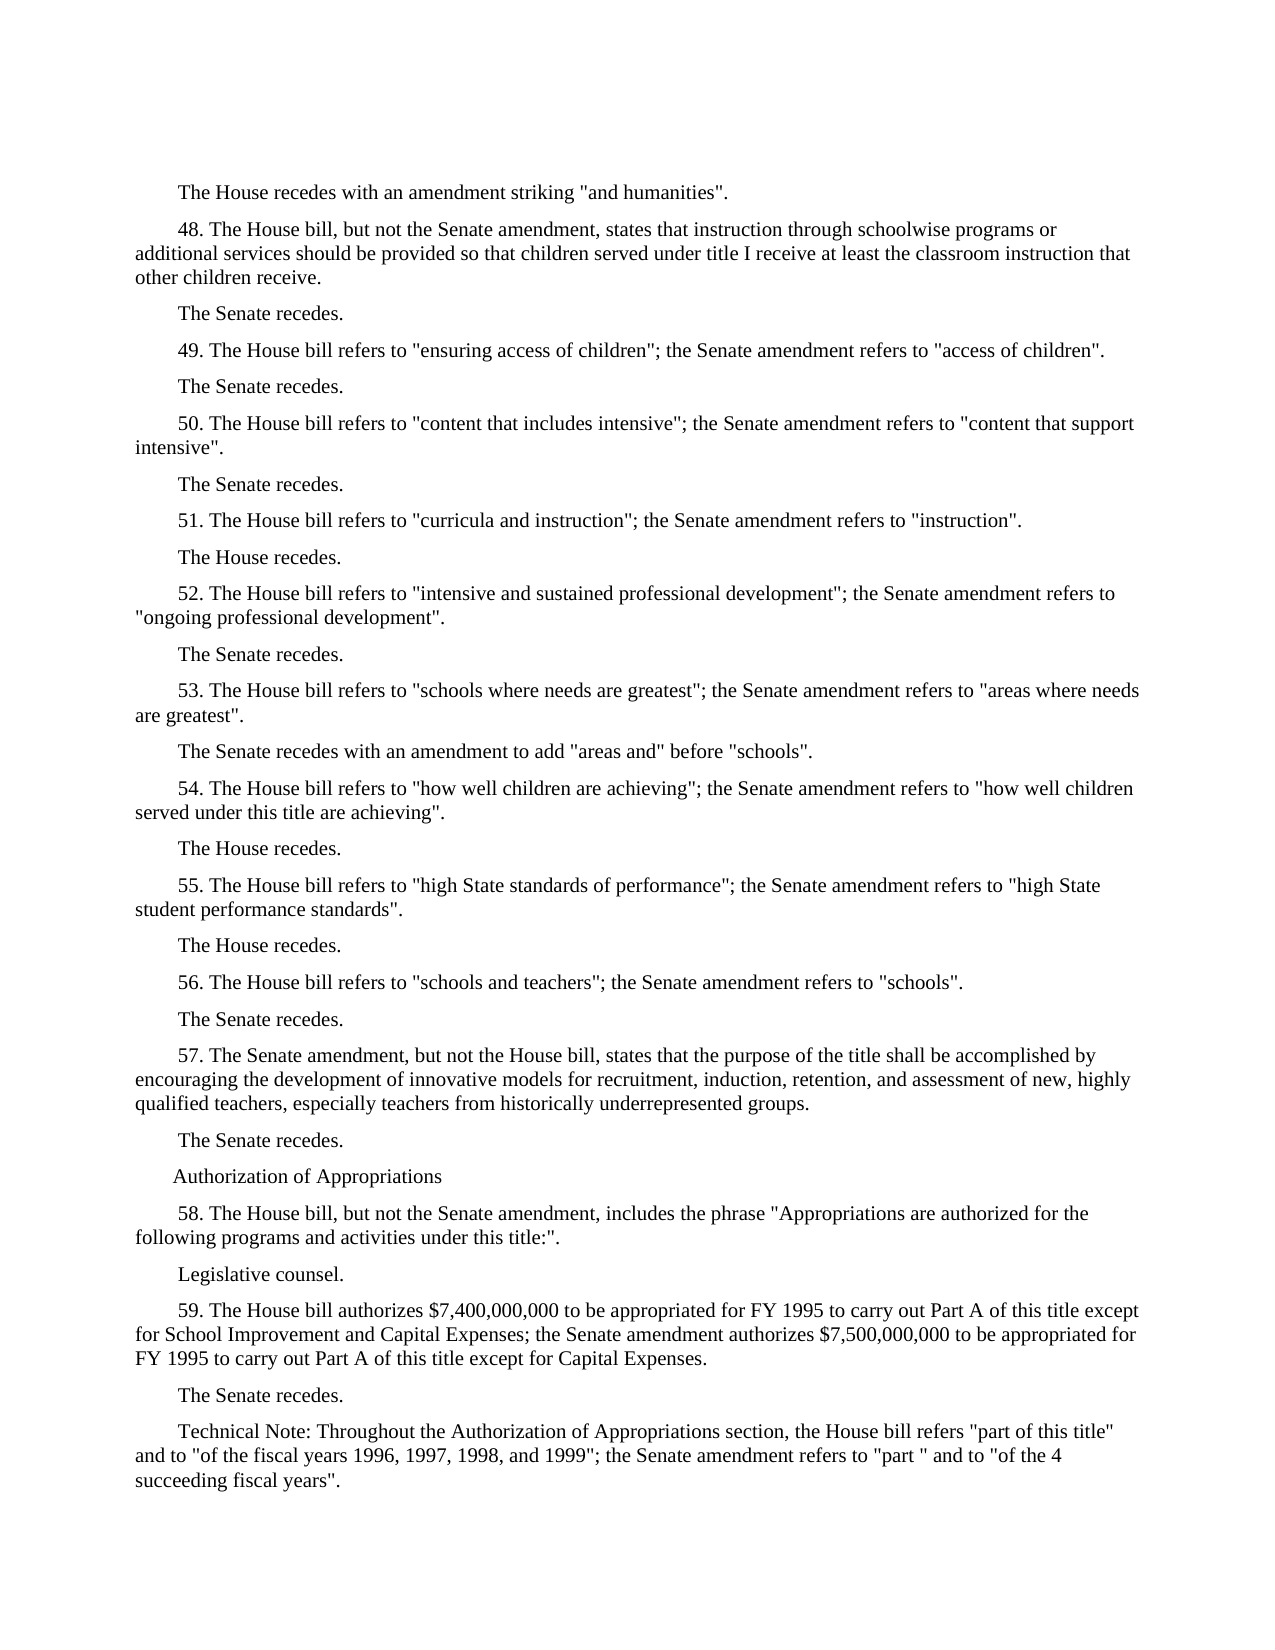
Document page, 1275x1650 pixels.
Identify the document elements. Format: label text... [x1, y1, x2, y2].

text The Senate recedes. [135, 472, 1140, 496]
text 55. The House bill refers to "high State standards of performance"; the Senate amendment refers to "high State student performance standards". [135, 873, 1140, 921]
text 48. The House bill, but not the Senate amendment, states that instruction through schoolwise programs or additional services should be provided so that children served under title I receive at least the classroom instruction that other children receive. [135, 217, 1140, 289]
text 50. The House bill refers to "content that includes intensive"; the Senate amendment refers to "content that support intensive". [135, 411, 1140, 459]
text 56. The House bill refers to "schools and teachers"; the Senate amendment refers to "schools". [135, 970, 1140, 994]
text Technical Note: Throughout the Authorization of Appropriations section, the House bill refers "part of this title" and to "of the fiscal years 1996, 1997, 1998, and 1999"; the Senate amendment refers to "part " and to "of the 4 succeeding fiscal years". [135, 1419, 1140, 1492]
text 53. The House bill refers to "schools where needs are greatest"; the Senate amendment refers to "areas where needs are greatest". [135, 678, 1140, 727]
text The Senate recedes. [135, 1128, 1140, 1152]
text 59. The House bill authorizes $7,400,000,000 to be appropriated for FY 1995 to carry out Part A of this title except for School Improvement and Capital Expenses; the Senate amendment authorizes $7,500,000,000 to be appropriated for FY 1995 to carry out Part A of this title except for Capital Expenses. [135, 1298, 1140, 1370]
text 58. The House bill, but not the Senate amendment, includes the phrase "Appropriations are authorized for the following programs and activities under this title:". [135, 1201, 1140, 1249]
text 57. The Senate amendment, but not the House bill, states that the purpose of the title shall be accomplished by encouraging the development of innovative models for recruitment, induction, retention, and assessment of new, highly qualified teachers, especially teachers from historically underrepresented groups. [135, 1043, 1140, 1115]
text Authorization of Appropriations [135, 1164, 1140, 1188]
text The Senate recedes. [135, 301, 1140, 325]
text The Senate recedes with an amendment to add "areas and" before "schools". [135, 739, 1140, 763]
text The House recedes. [135, 545, 1140, 569]
text 49. The House bill refers to "ensuring access of children"; the Senate amendment refers to "access of children". [135, 338, 1140, 362]
text The House recedes. [135, 836, 1140, 860]
text The Senate recedes. [135, 642, 1140, 666]
text The Senate recedes. [135, 1007, 1140, 1031]
text 54. The House bill refers to "how well children are achieving"; the Senate amendment refers to "how well children served under this title are achieving". [135, 776, 1140, 824]
text Legislative counsel. [135, 1262, 1140, 1286]
text The Senate recedes. [135, 1383, 1140, 1407]
text The House recedes with an amendment striking "and humanities". [135, 180, 1140, 204]
text 51. The House bill refers to "curricula and instruction"; the Senate amendment refers to "instruction". [135, 508, 1140, 532]
text The House recedes. [135, 933, 1140, 957]
text 52. The House bill refers to "intensive and sustained professional development"; the Senate amendment refers to "ongoing professional development". [135, 581, 1140, 629]
text The Senate recedes. [135, 374, 1140, 398]
